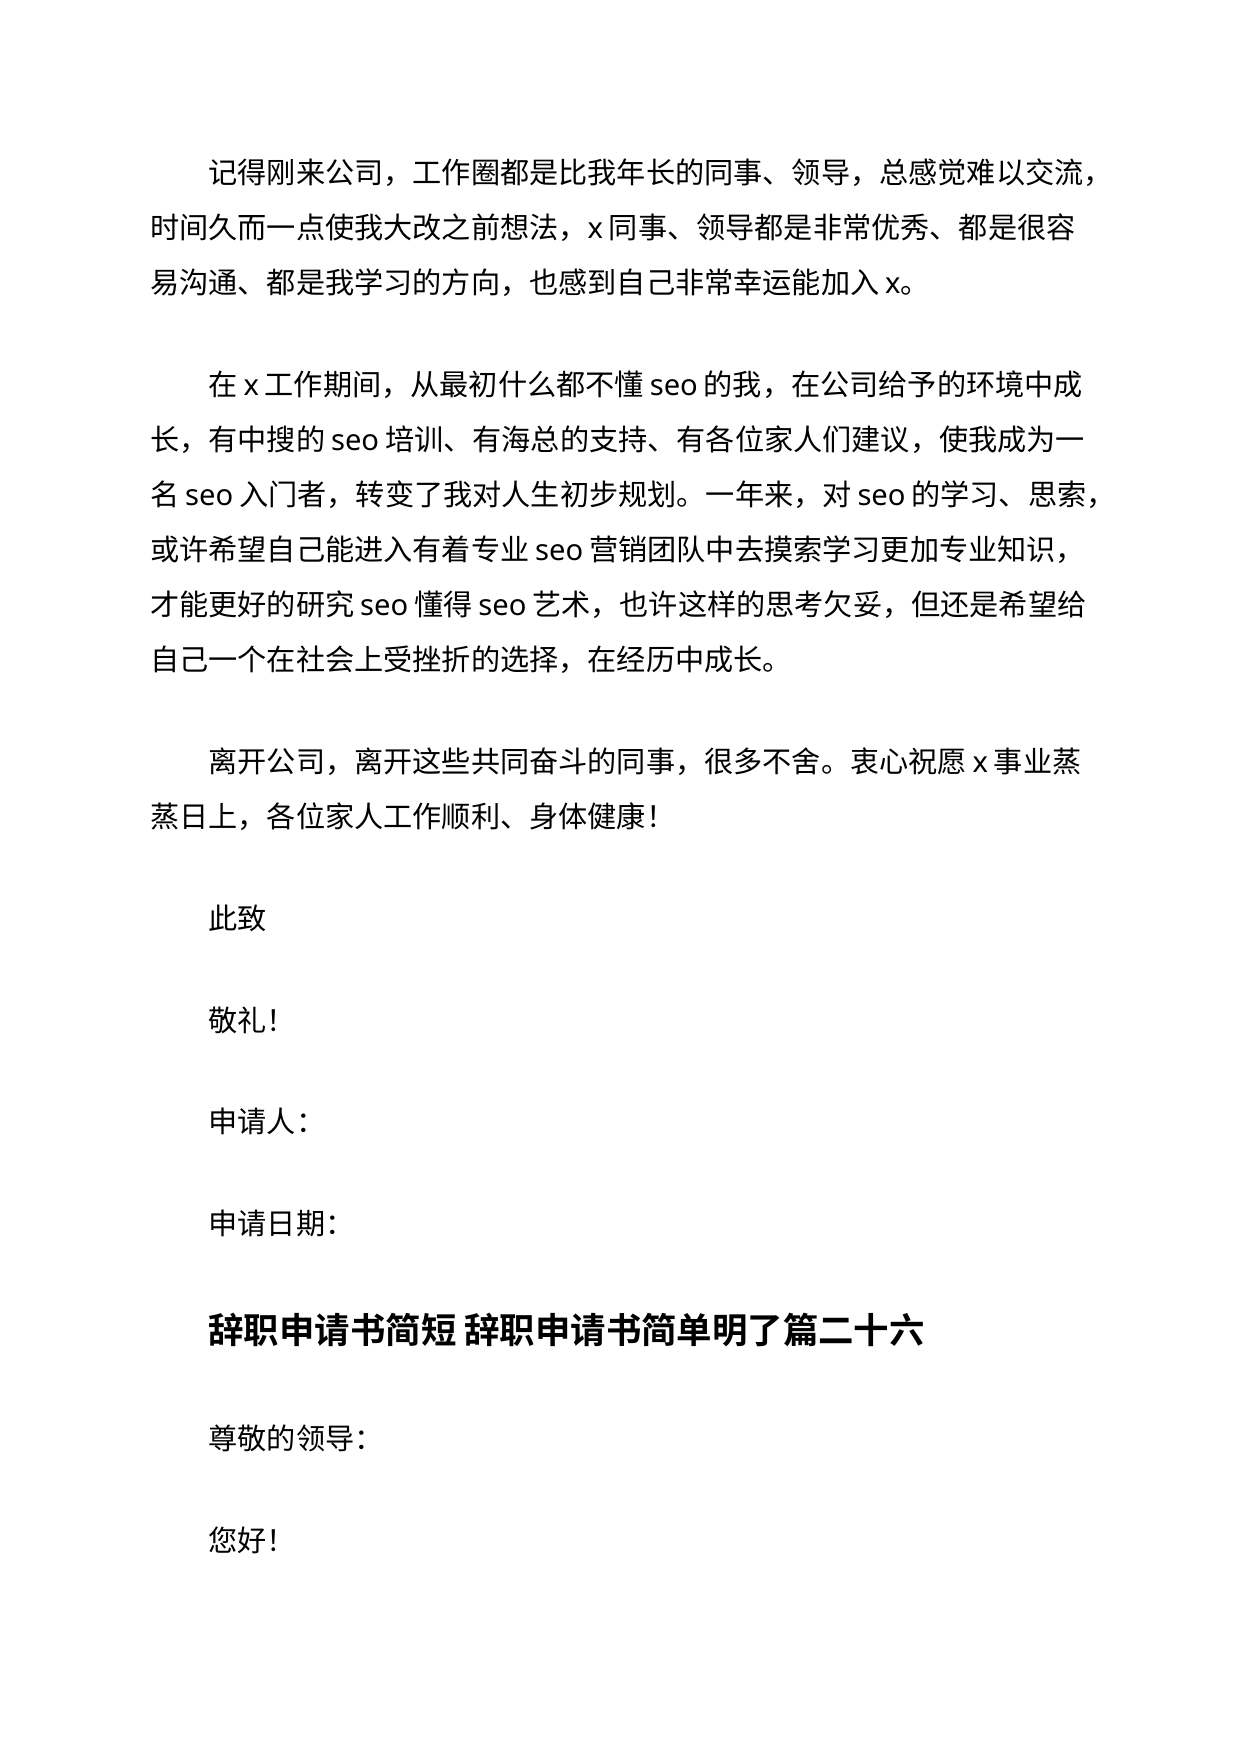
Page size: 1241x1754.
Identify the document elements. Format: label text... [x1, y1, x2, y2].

text 敬礼！ [150, 997, 1090, 1039]
text 尊敬的领导： [150, 1416, 1090, 1458]
text 在x工作期间，从最初什么都不懂seo的我，在公司给予的环境中成长，有中搜的seo培训、有海总的支持、有各位家人们建议，使我成为一名seo入门者，转变了我对人生初步规划。一年来，对seo的学习、思索，或许希望自己能进入有着专业seo营销团队中去摸索学习更加专业知识，才能更好的研究seo懂得seo艺术，也许这样的思考欠妥，但还是希望给自己一个在社会上受挫折的选择，在经历中成长。 [150, 362, 1090, 679]
text 记得刚来公司，工作圈都是比我年长的同事、领导，总感觉难以交流，时间久而一点使我大改之前想法，x同事、领导都是非常优秀、都是很容易沟通、都是我学习的方向，也感到自己非常幸运能加入x。 [150, 150, 1090, 302]
text 您好！ [150, 1518, 1090, 1560]
text 申请日期： [150, 1201, 1090, 1243]
text 此致 [150, 895, 1090, 938]
text 辞职申请书简短 辞职申请书简单明了篇二十六 [150, 1302, 1090, 1354]
text 离开公司，离开这些共同奋斗的同事，很多不舍。衷心祝愿x事业蒸蒸日上，各位家人工作顺利、身体健康！ [150, 739, 1090, 836]
text 申请人： [150, 1099, 1090, 1141]
